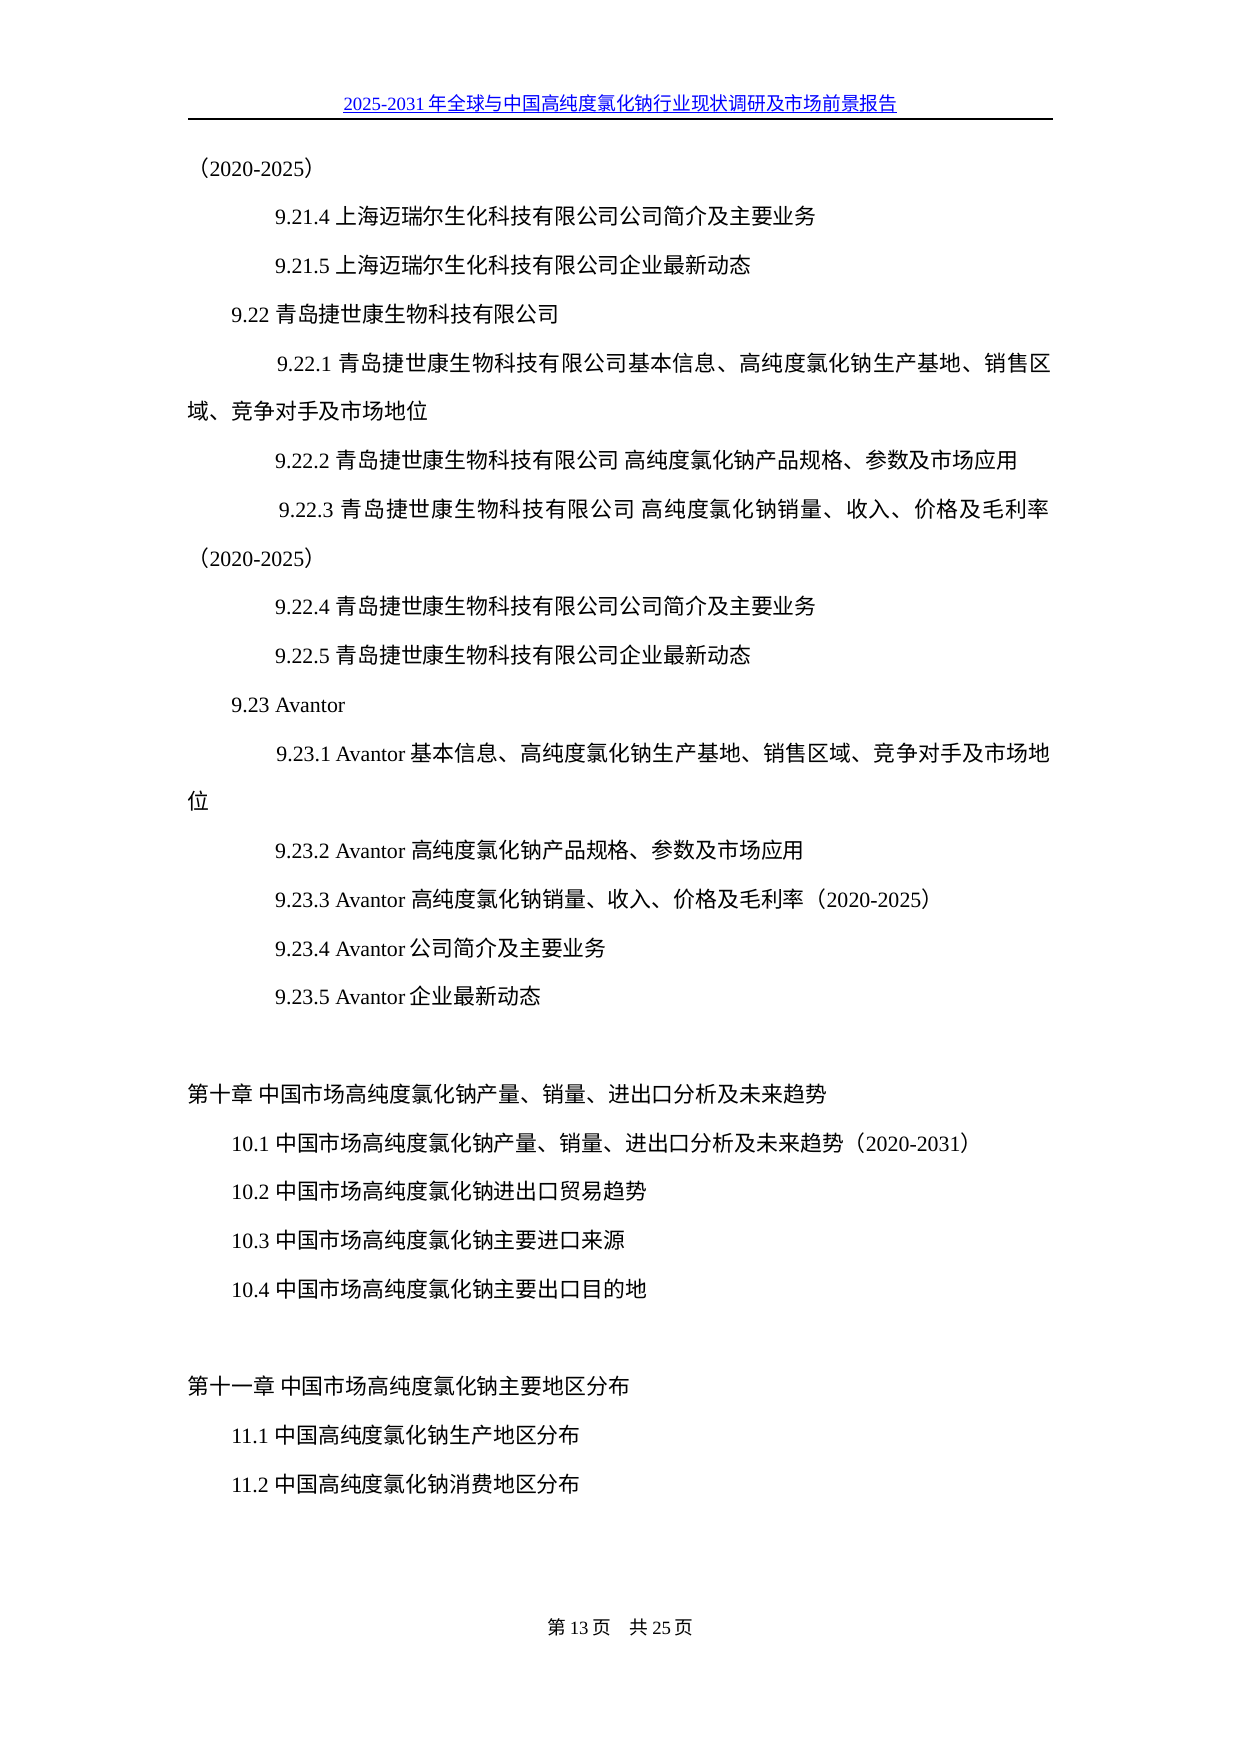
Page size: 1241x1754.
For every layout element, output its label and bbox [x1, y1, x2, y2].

text [187, 150, 1053, 1499]
